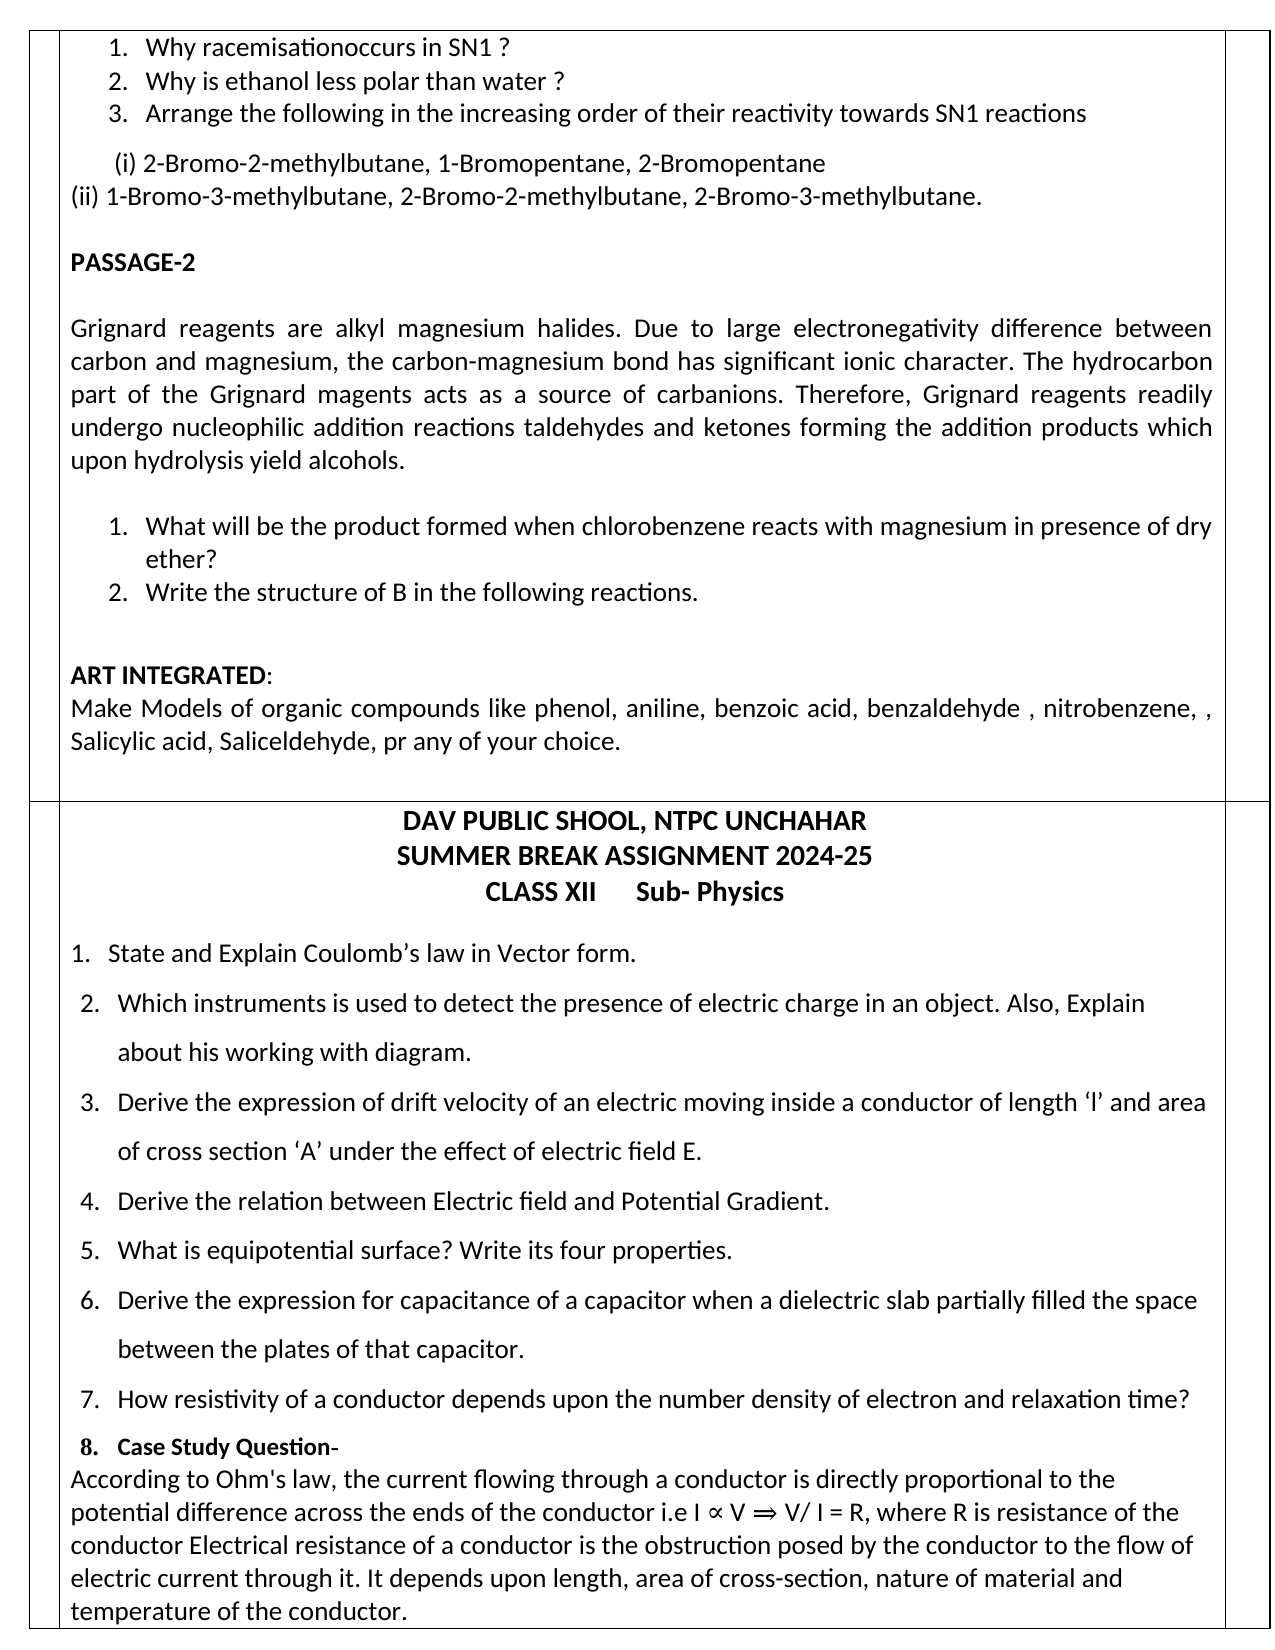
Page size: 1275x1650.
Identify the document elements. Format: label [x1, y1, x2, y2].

table_cell [30, 31, 59, 801]
table_cell [1226, 802, 1269, 1628]
table_cell [60, 802, 1225, 1628]
table_cell [30, 802, 59, 1628]
table_cell [1226, 31, 1269, 801]
table_cell [60, 31, 1225, 801]
